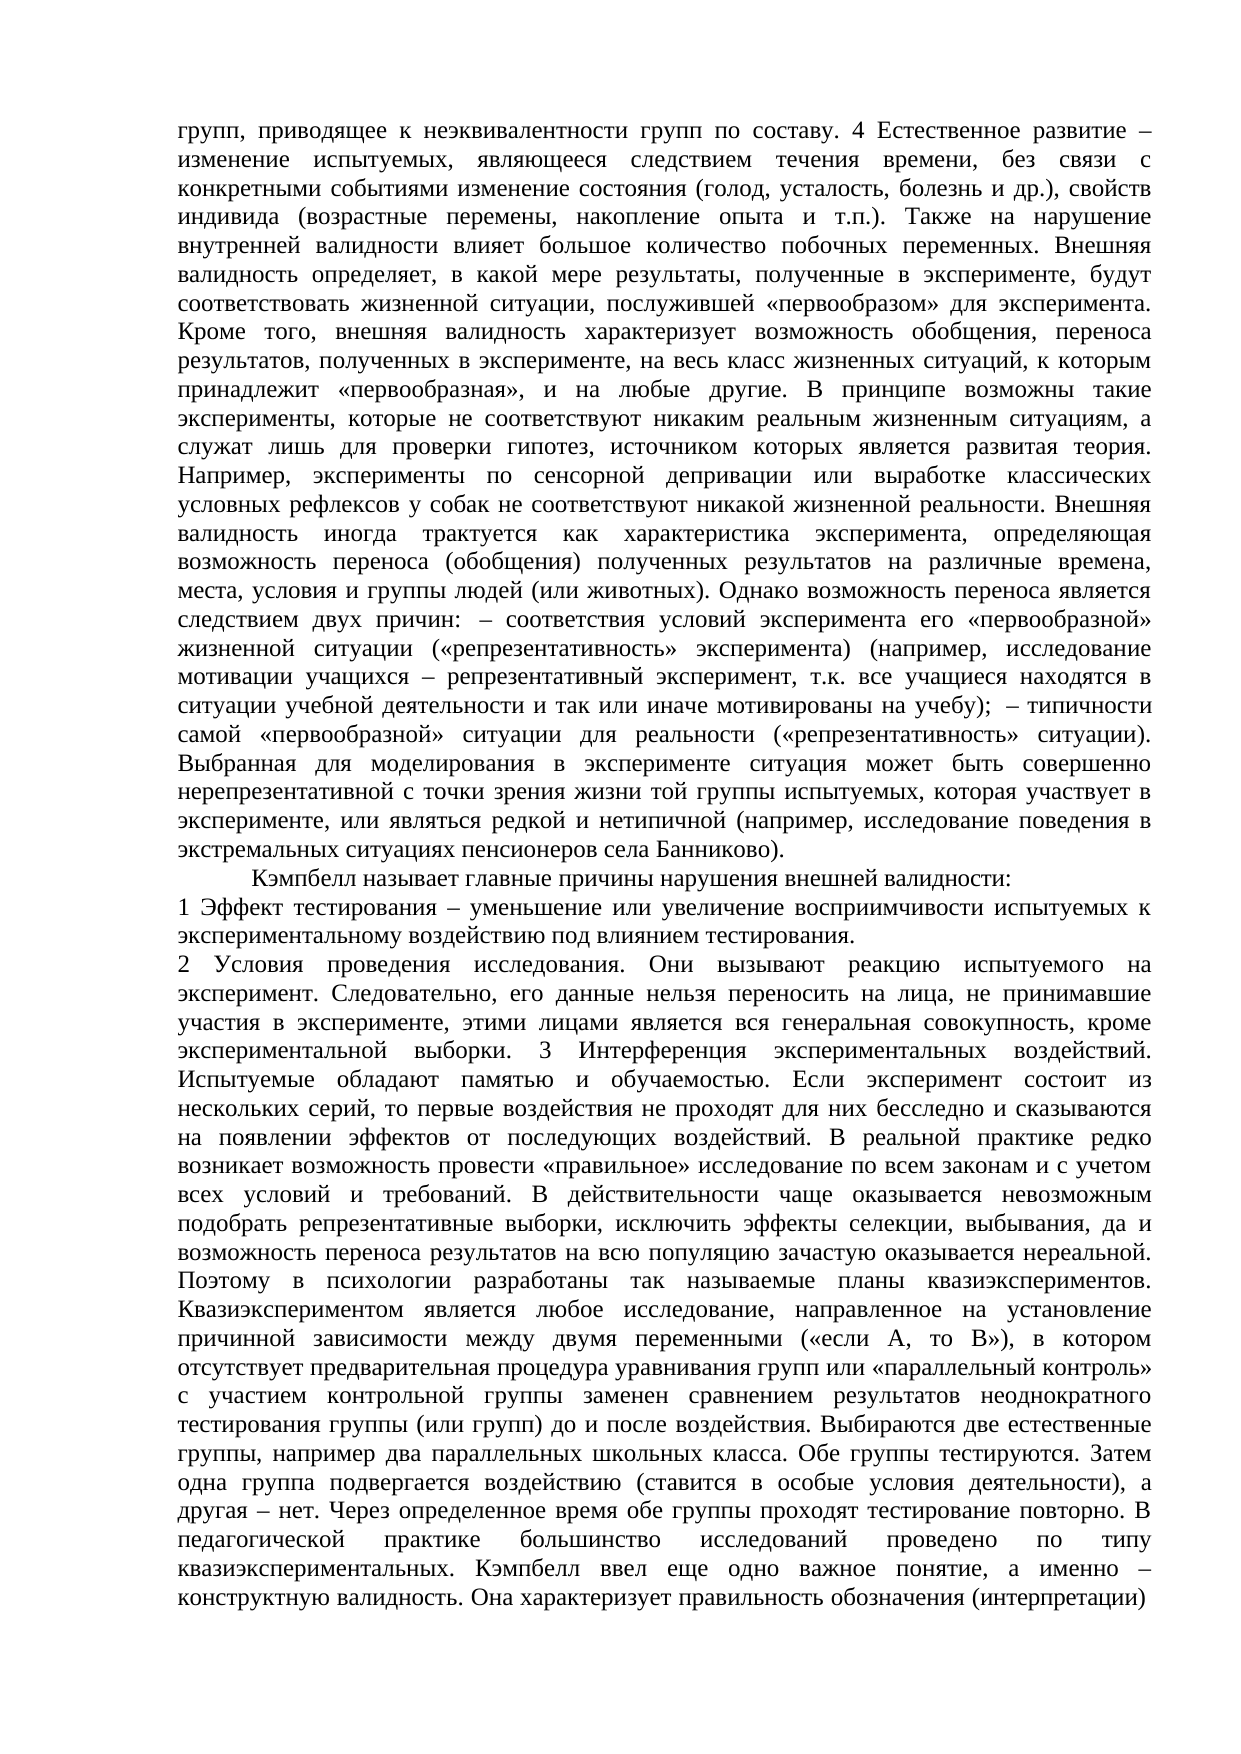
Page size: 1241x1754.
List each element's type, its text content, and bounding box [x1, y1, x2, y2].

text Кэмпбелл называет главные причины нарушения внешней валидности: [251, 863, 1198, 892]
list Эффект тестирования – уменьшение или увеличение восприимчивости испытуемых к экспериментальному воздействию под влиянием тестирования. [177, 892, 1152, 949]
list Условия проведения исследования. Они вызывают реакцию испытуемого на эксперимент. Следовательно, его данные нельзя переносить на лица, не принимавшие участия в эксперименте, этими лицами является вся генеральная совокупность, кроме экспериментальной выборки. 3 Интерференция экспериментальных воздействий. Испытуемые обладают памятью и обучаемостью. Если эксперимент состоит из нескольких серий, то первые воздействия не проходят для них бесследно и сказываются на появлении эффектов от последующих воздействий. В реальной практике редко возникает возможность провести «правильное» исследование по всем законам и с учетом всех условий и требований. В действительности чаще оказывается невозможным подобрать репрезентативные выборки, исключить эффекты селекции, выбывания, да и возможность переноса результатов на всю популяцию зачастую оказывается нереальной. Поэтому в психологии разработаны так называемые планы квазиэкспериментов. Квазиэкспериментом является любое исследование, направленное на установление причинной зависимости между двумя переменными («если А, то В»), в котором отсутствует предварительная процедура уравнивания групп или «параллельный контроль» с участием контрольной группы заменен сравнением результатов неоднократного тестирования группы (или групп) до и после воздействия. Выбираются две естественные группы, например два параллельных школьных класса. Обе группы тестируются. Затем одна группа подвергается воздействию (ставится в особые условия деятельности), а другая – нет. Через определенное время обе группы проходят тестирование повторно. В педагогической практике большинство исследований проведено по типу квазиэкспериментальных. Кэмпбелл ввел еще одно важное понятие, а именно – конструктную валидность. Она характеризует правильность обозначения (интерпретации) [177, 949, 1152, 1610]
text групп, приводящее к неэквивалентности групп по составу. 4 Естественное развитие – изменение испытуемых, являющееся следствием течения времени, без связи с конкретными событиями изменение состояния (голод, усталость, болезнь и др.), свойств индивида (возрастные перемены, накопление опыта и т.п.). Также на нарушение внутренней валидности влияет большое количество побочных переменных. Внешняя валидность определяет, в какой мере результаты, полученные в эксперименте, будут соответствовать жизненной ситуации, послужившей «первообразом» для эксперимента. Кроме того, внешняя валидность характеризует возможность обобщения, переноса результатов, полученных в эксперименте, на весь класс жизненных ситуаций, к которым принадлежит «первообразная», и на любые другие. В принципе возможны такие эксперименты, которые не соответствуют никаким реальным жизненным ситуациям, а служат лишь для проверки гипотез, источником которых является развитая теория. Например, эксперименты по сенсорной депривации или выработке классических условных рефлексов у собак не соответствуют никакой жизненной реальности. Внешняя валидность иногда трактуется как характеристика эксперимента, определяющая возможность переноса (обобщения) полученных результатов на различные времена, места, условия и группы людей (или животных). Однако возможность переноса является следствием двух причин: – соответствия условий эксперимента его «первообразной» жизненной ситуации («репрезентативность» эксперимента) (например, исследование мотивации учащихся – репрезентативный эксперимент, т.к. все учащиеся находятся в ситуации учебной деятельности и так или иначе мотивированы на учебу); – типичности самой «первообразной» ситуации для реальности («репрезентативность» ситуации). Выбранная для моделирования в эксперименте ситуация может быть совершенно нерепрезентативной с точки зрения жизни той группы испытуемых, которая участвует в эксперименте, или являться редкой и нетипичной (например, исследование поведения в экстремальных ситуациях пенсионеров села Банниково). [177, 115, 1152, 863]
